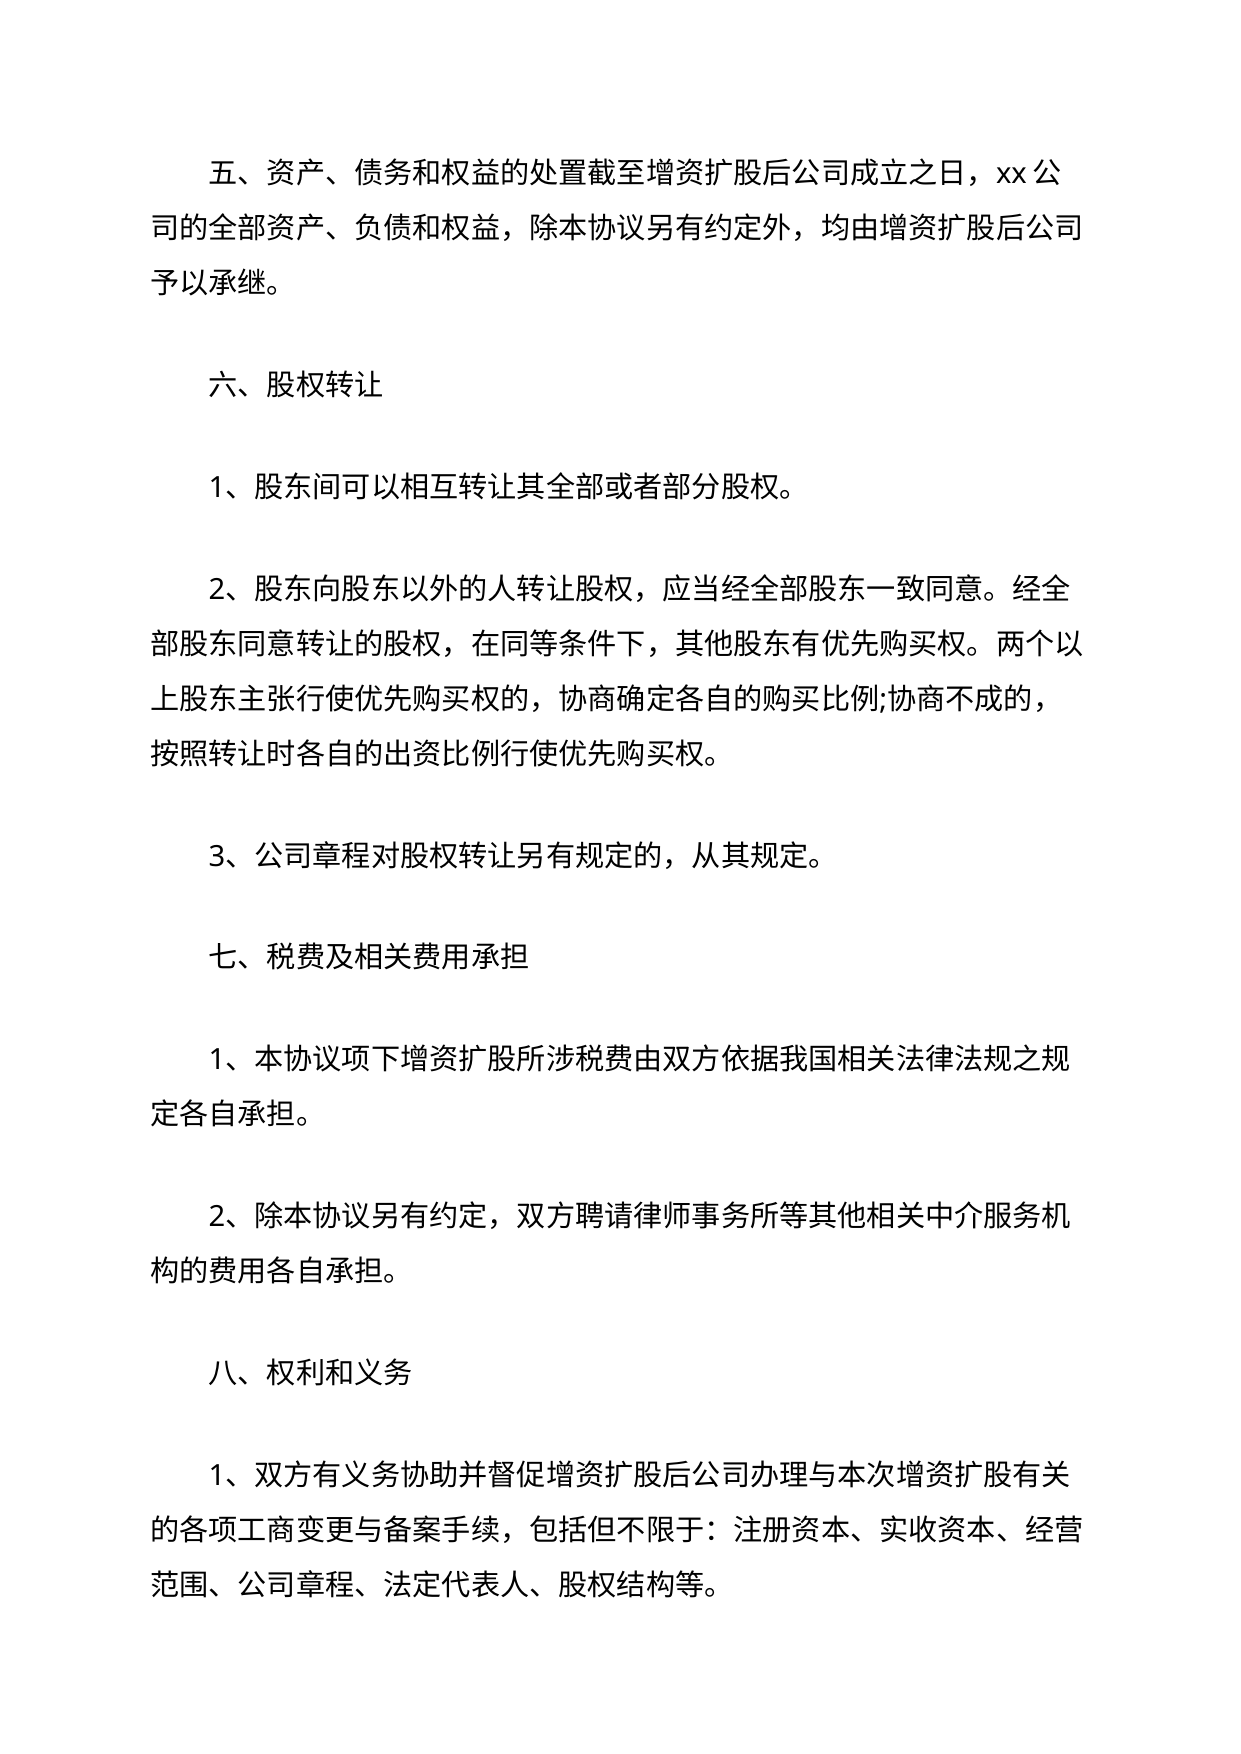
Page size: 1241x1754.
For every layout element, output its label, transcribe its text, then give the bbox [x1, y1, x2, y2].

text 1、股东间可以相互转让其全部或者部分股权。 [150, 463, 1090, 506]
text 1、双方有义务协助并督促增资扩股后公司办理与本次增资扩股有关的各项工商变更与备案手续，包括但不限于：注册资本、实收资本、经营范围、公司章程、法定代表人、股权结构等。 [150, 1451, 1090, 1603]
text 1、本协议项下增资扩股所涉税费由双方依据我国相关法律法规之规定各自承担。 [150, 1036, 1090, 1133]
text 2、除本协议另有约定，双方聘请律师事务所等其他相关中介服务机构的费用各自承担。 [150, 1193, 1090, 1290]
text 3、公司章程对股权转让另有规定的，从其规定。 [150, 832, 1090, 874]
text 2、股东向股东以外的人转让股权，应当经全部股东一致同意。经全部股东同意转让的股权，在同等条件下，其他股东有优先购买权。两个以上股东主张行使优先购买权的，协商确定各自的购买比例;协商不成的，按照转让时各自的出资比例行使优先购买权。 [150, 565, 1090, 773]
text 六、股权转让 [150, 362, 1090, 404]
text 五、资产、债务和权益的处置截至增资扩股后公司成立之日，xx公司的全部资产、负债和权益，除本协议另有约定外，均由增资扩股后公司予以承继。 [150, 150, 1090, 302]
text 八、权利和义务 [150, 1349, 1090, 1392]
text 七、税费及相关费用承担 [150, 934, 1090, 976]
